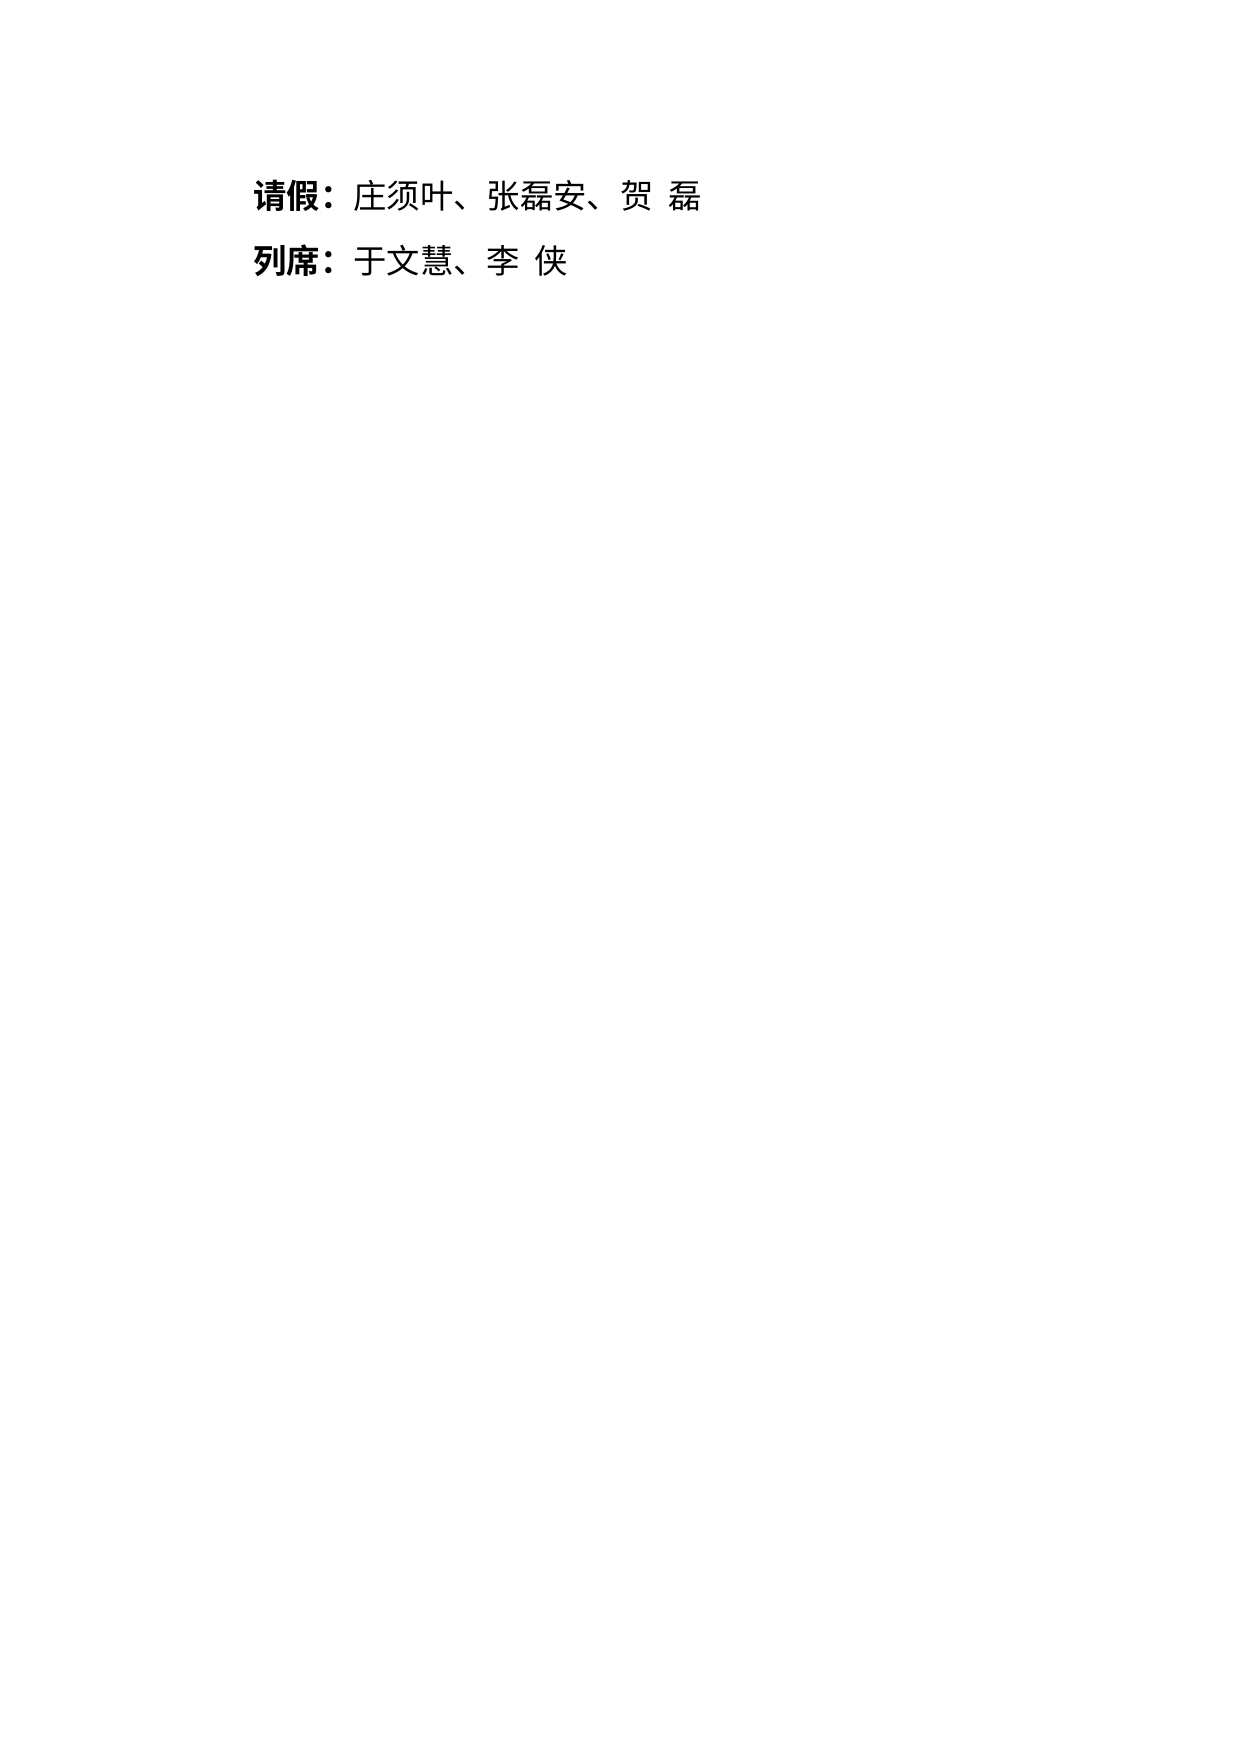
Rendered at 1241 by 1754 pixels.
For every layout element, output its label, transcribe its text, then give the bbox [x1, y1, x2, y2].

text 列席：于文慧、李 侠 [187, 227, 1053, 292]
text 请假：庄须叶、张磊安、贺 磊 [187, 162, 1053, 227]
